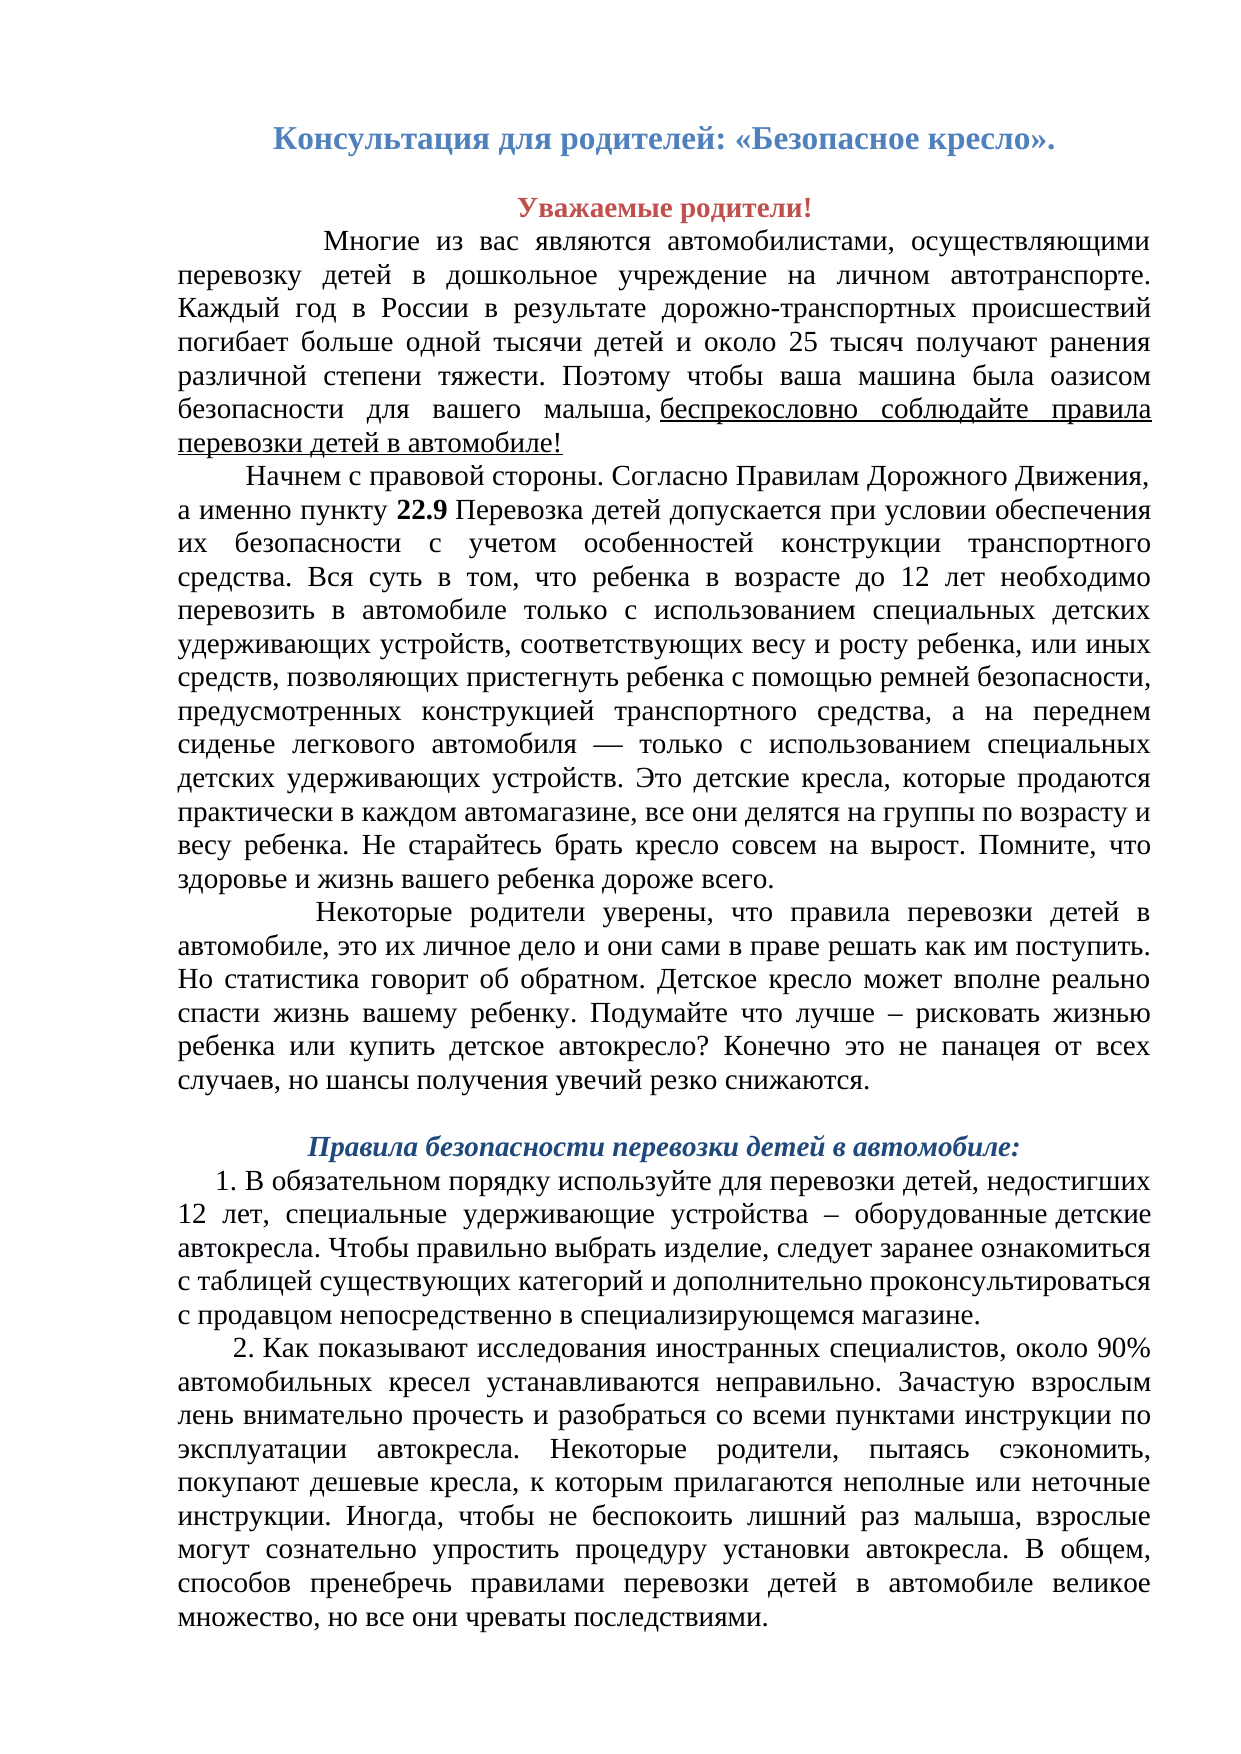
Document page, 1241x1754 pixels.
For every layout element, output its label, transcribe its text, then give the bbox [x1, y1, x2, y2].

text Некоторые родители уверены, что правила перевозки детей в автомобиле, это их личное дело и они сами в праве решать как им поступить. Но статистика говорит об обратном. Детское кресло может вполне реально спасти жизнь вашему ребенку. Подумайте что лучше – рисковать жизнью ребенка или купить детское автокресло? Конечно это не панацея от всех случаев, но шансы получения увечий резко снижаются. [177, 894, 1152, 1096]
text Уважаемые родители! [177, 190, 1152, 223]
text 1. В обязательном порядку используйте для перевозки детей, недостигших 12 лет, специальные удерживающие устройства – оборудованные детские автокресла. Чтобы правильно выбрать изделие, следует заранее ознакомиться с таблицей существующих категорий и дополнительно проконсультироваться с продавцом непосредственно в специализирующемся магазине. [177, 1163, 1152, 1330]
text Начнем с правовой стороны. Согласно Правилам Дорожного Движения, а именно пункту 22.9 Перевозка детей допускается при условии обеспечения их безопасности с учетом особенностей конструкции транспортного средства. Вся суть в том, что ребенка в возрасте до 12 лет необходимо перевозить в автомобиле только с использованием специальных детских удерживающих устройств, соответствующих весу и росту ребенка, или иных средств, позволяющих пристегнуть ребенка с помощью ремней безопасности, предусмотренных конструкцией транспортного средства, а на переднем сиденье легкового автомобиля — только с использованием специальных детских удерживающих устройств. Это детские кресла, которые продаются практически в каждом автомагазине, все они делятся на группы по возрасту и весу ребенка. Не старайтесь брать кресло совсем на вырост. Помните, что здоровье и жизнь вашего ребенка дороже всего. [177, 458, 1152, 894]
text Правила безопасности перевозки детей в автомобиле: [177, 1129, 1152, 1163]
text Консультация для родителей: «Безопасное кресло». [177, 118, 1152, 156]
text 2. Как показывают исследования иностранных специалистов, около 90% автомобильных кресел устанавливаются неправильно. Зачастую взрослым лень внимательно прочесть и разобраться со всеми пунктами инструкции по эксплуатации автокресла. Некоторые родители, пытаясь сэкономить, покупают дешевые кресла, к которым прилагаются неполные или неточные инструкции. Иногда, чтобы не беспокоить лишний раз малыша, взрослые могут сознательно упростить процедуру установки автокресла. В общем, способов пренебречь правилами перевозки детей в автомобиле великое множество, но все они чреваты последствиями. [177, 1330, 1152, 1632]
text Многие из вас являются автомобилистами, осуществляющими перевозку детей в дошкольное учреждение на личном автотранспорте. Каждый год в России в результате дорожно-транспортных происшествий погибает больше одной тысячи детей и около 25 тысяч получают ранения различной степени тяжести. Поэтому чтобы ваша машина была оазисом безопасности для вашего малыша, беспрекословно соблюдайте правила перевозки детей в автомобиле! [177, 223, 1152, 458]
